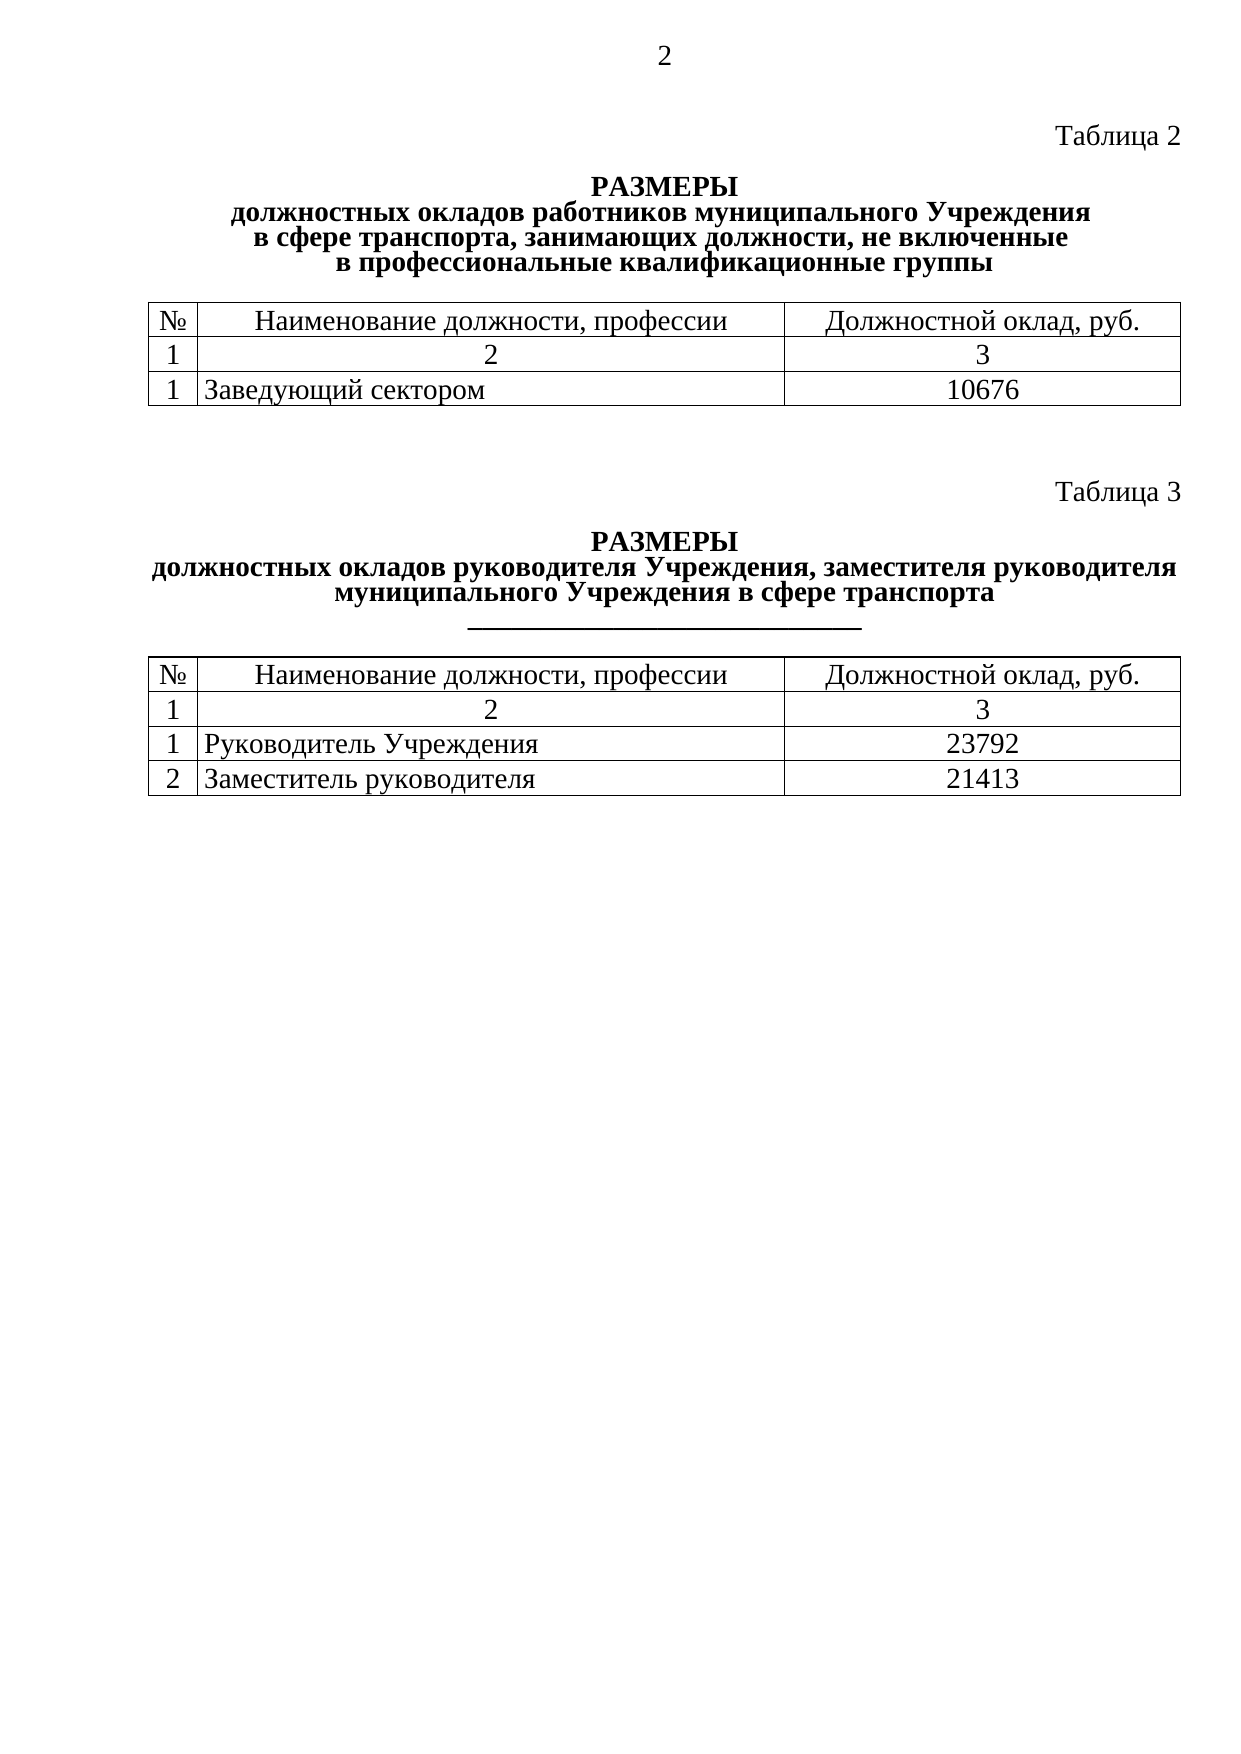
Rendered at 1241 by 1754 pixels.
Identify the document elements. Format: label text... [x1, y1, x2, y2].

table_cell 1 [149, 692, 197, 726]
text Таблица 3 [148, 481, 1181, 506]
title должностных окладов руководителя Учреждения, заместителя руководителя муниципального Учреждения в сфере транспорта ___________________________ [148, 556, 1181, 631]
table_cell Заведующий сектором [198, 372, 784, 405]
table_cell 1 [149, 727, 197, 760]
title РАЗМЕРЫ [148, 531, 1181, 556]
table_cell 1 [149, 337, 197, 371]
table_cell 10676 [785, 372, 1180, 405]
table_cell Заместитель руководителя [198, 761, 784, 795]
text Таблица 2 [148, 118, 1181, 152]
table_header № [149, 303, 197, 336]
table_header Наименование должности, профессии [198, 658, 784, 691]
table_cell 1 [149, 372, 197, 405]
table_cell 2 [149, 761, 197, 795]
table_cell 2 [198, 692, 784, 726]
table_header Должностной оклад, руб. [785, 303, 1180, 336]
title РАЗМЕРЫ [148, 177, 1181, 202]
table_header № [149, 658, 197, 691]
table_cell 21413 [785, 761, 1180, 795]
table_cell 3 [785, 337, 1180, 371]
table_cell 23792 [785, 727, 1180, 760]
table_header Наименование должности, профессии [198, 303, 784, 336]
table_header Должностной оклад, руб. [785, 658, 1180, 691]
table_cell 2 [198, 337, 784, 371]
title должностных окладов работников муниципального Учреждения в сфере транспорта, занимающих должности, не включенные в профессиональные квалификационные группы [148, 202, 1181, 277]
table_cell Руководитель Учреждения [198, 727, 784, 760]
table_cell 3 [785, 692, 1180, 726]
